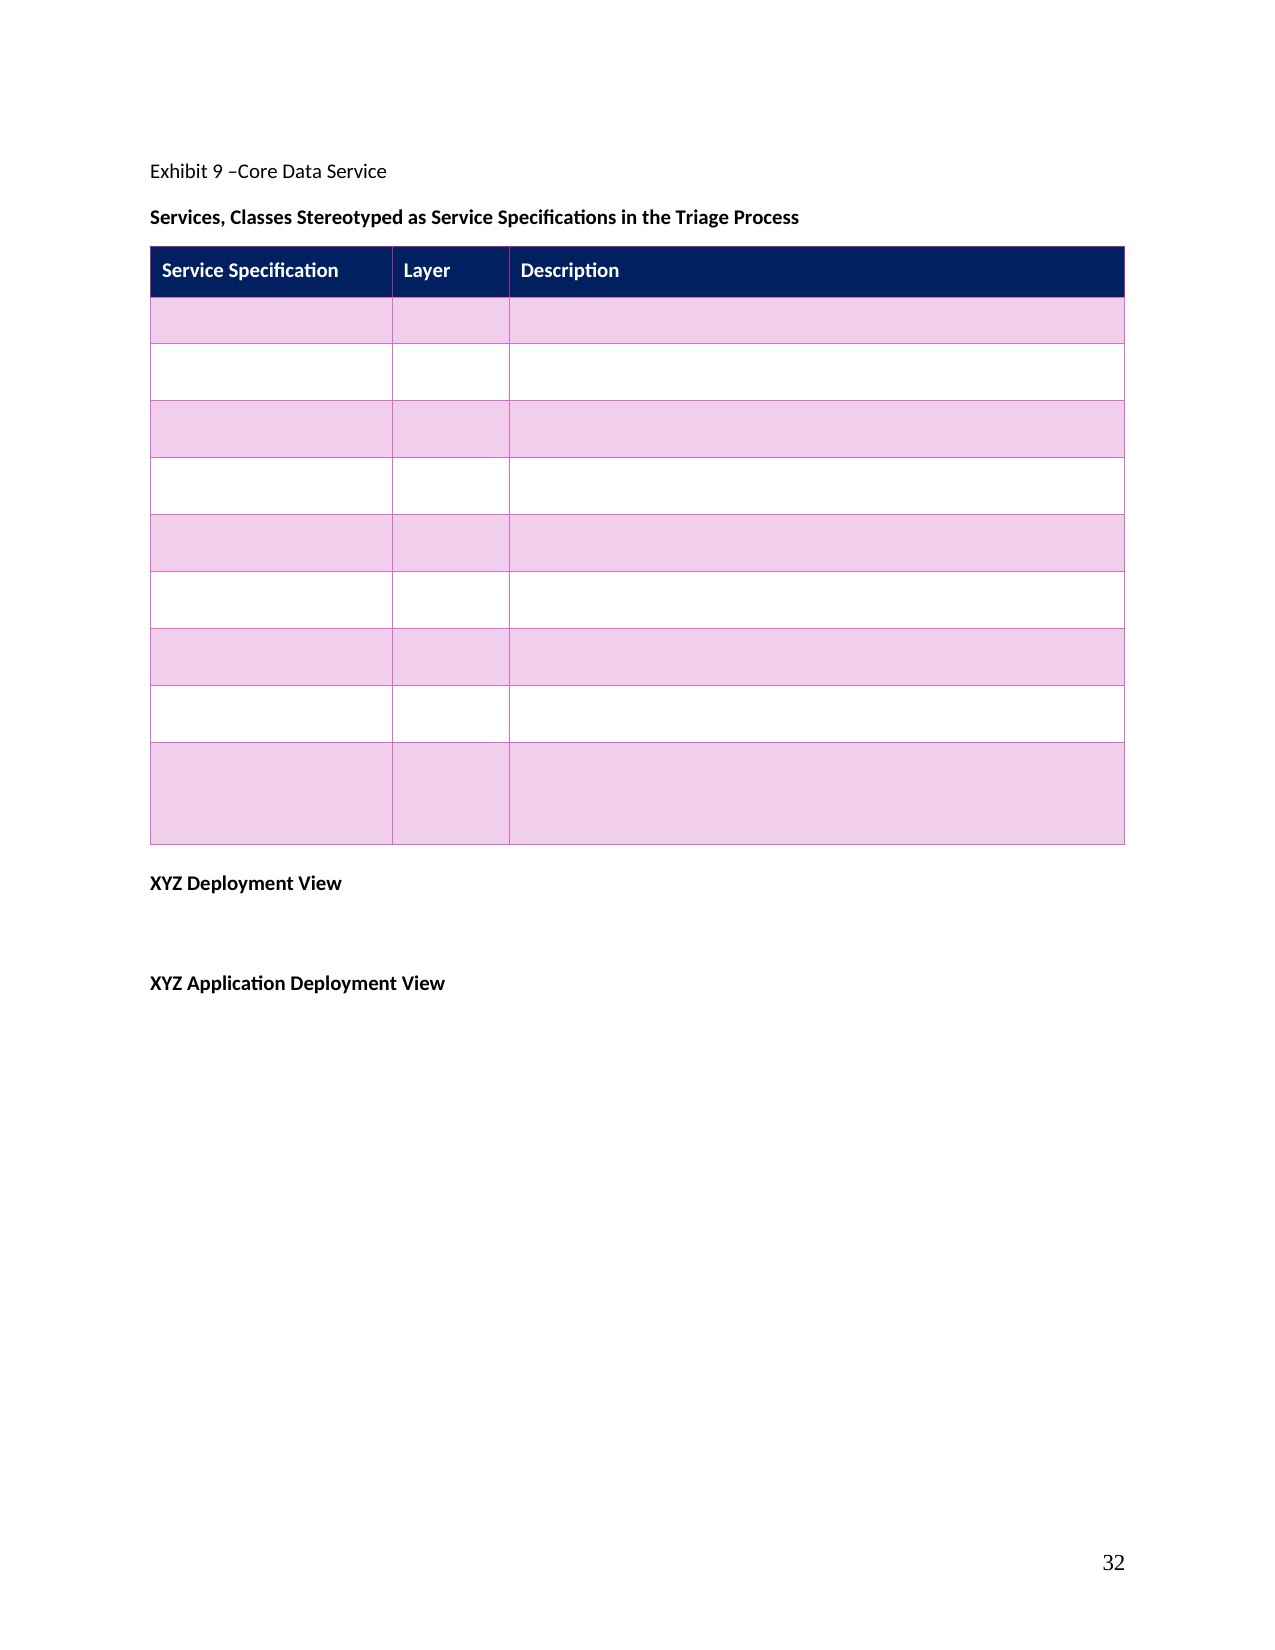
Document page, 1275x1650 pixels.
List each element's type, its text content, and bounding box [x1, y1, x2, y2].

table_cell [393, 743, 509, 844]
table_cell [510, 629, 1124, 685]
table_cell [151, 515, 392, 571]
table_header Service Specification [151, 247, 392, 297]
table_cell [151, 344, 392, 400]
table_cell [510, 298, 1124, 343]
table_cell [393, 572, 509, 628]
table_cell [510, 344, 1124, 400]
table_header Description [510, 247, 1124, 297]
text XYZ Deployment View [150, 870, 1125, 896]
table_cell [393, 629, 509, 685]
table_cell [510, 401, 1124, 457]
table_cell [393, 401, 509, 457]
table_cell [393, 515, 509, 571]
table_cell [151, 458, 392, 514]
table_cell [510, 572, 1124, 628]
table_cell [151, 401, 392, 457]
table_cell [393, 298, 509, 343]
table_cell [510, 458, 1124, 514]
text XYZ Application Deployment View [150, 970, 1125, 996]
table_cell [393, 344, 509, 400]
table_cell [151, 686, 392, 742]
table_cell [393, 686, 509, 742]
table_cell [151, 572, 392, 628]
table_cell [393, 458, 509, 514]
table_cell [151, 629, 392, 685]
table_cell [510, 515, 1124, 571]
table_cell [151, 743, 392, 844]
table_cell [510, 743, 1124, 844]
table_cell [151, 298, 392, 343]
table_header Layer [393, 247, 509, 297]
table_cell [510, 686, 1124, 742]
text Services, Classes Stereotyped as Service Specifications in the Triage Process [150, 204, 1125, 229]
